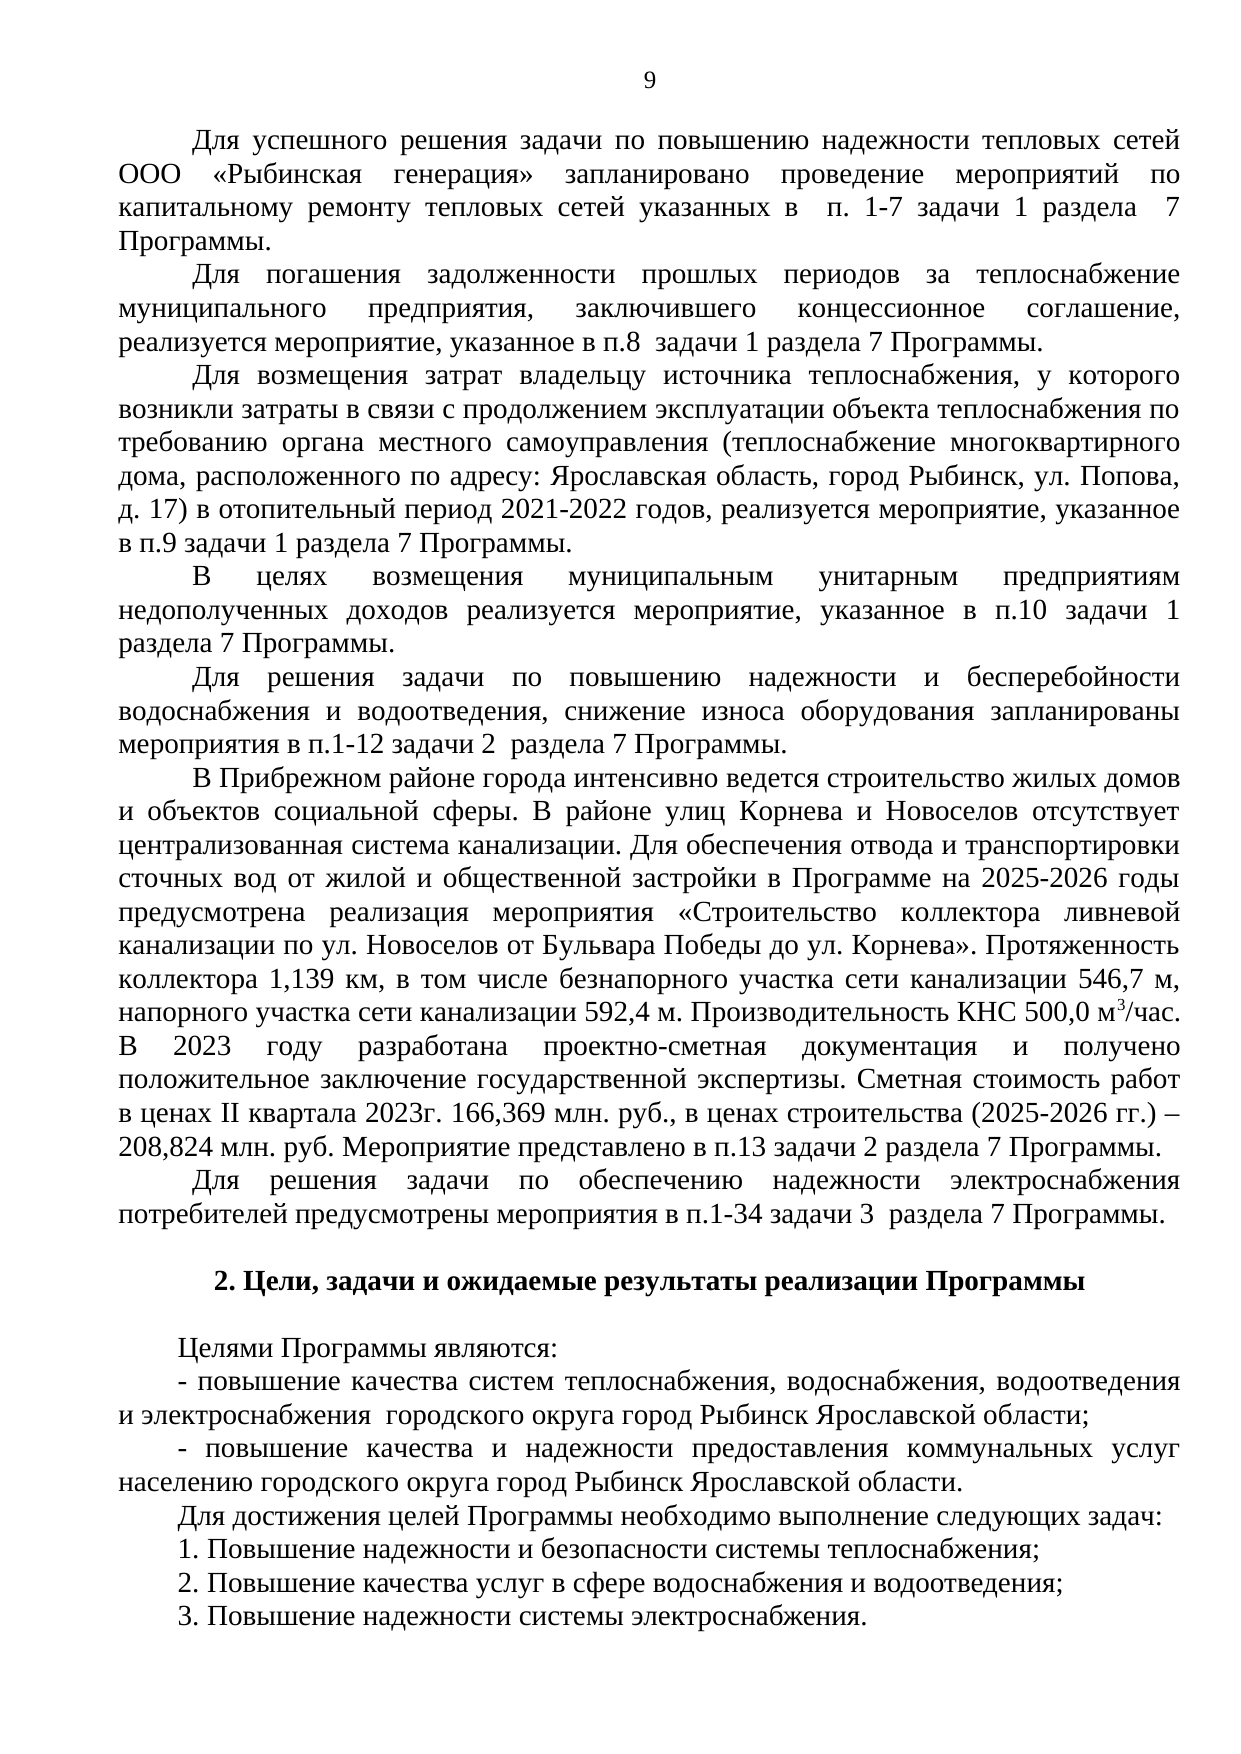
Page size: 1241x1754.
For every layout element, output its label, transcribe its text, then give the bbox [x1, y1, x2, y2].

text - повышение качества и надежности предоставления коммунальных услуг населению городского округа город Рыбинск Ярославской области. [118, 1431, 1181, 1498]
subtitle 2. Цели, задачи и ожидаемые результаты реализации Программы [118, 1263, 1181, 1296]
text Для погашения задолженности прошлых периодов за теплоснабжение муниципального предприятия, заключившего концессионное соглашение, реализуется мероприятие, указанное в п.8 задачи 1 раздела 7 Программы. [118, 257, 1181, 357]
text - повышение качества систем теплоснабжения, водоснабжения, водоотведения и электроснабжения городского округа город Рыбинск Ярославской области; [118, 1363, 1181, 1431]
list Повышение качества услуг в сфере водоснабжения и водоотведения; [177, 1565, 1134, 1598]
text Для решения задачи по повышению надежности и бесперебойности водоснабжения и водоотведения, снижение износа оборудования запланированы мероприятия в п.1-12 задачи 2 раздела 7 Программы. [118, 659, 1181, 760]
text Для успешного решения задачи по повышению надежности тепловых сетей ООО «Рыбинская генерация» запланировано проведение мероприятий по капитальному ремонту тепловых сетей указанных в п. 1-7 задачи 1 раздела 7 Программы. [118, 122, 1181, 257]
list Повышение надежности и безопасности системы теплоснабжения; [177, 1531, 1134, 1565]
text В целях возмещения муниципальным унитарным предприятиям недополученных доходов реализуется мероприятие, указанное в п.10 задачи 1 раздела 7 Программы. [118, 558, 1181, 659]
text В Прибрежном районе города интенсивно ведется строительство жилых домов и объектов социальной сферы. В районе улиц Корнева и Новоселов отсутствует централизованная система канализации. Для обеспечения отвода и транспортировки сточных вод от жилой и общественной застройки в Программе на 2025-2026 годы предусмотрена реализация мероприятия «Строительство коллектора ливневой канализации по ул. Новоселов от Бульвара Победы до ул. Корнева». Протяженность коллектора 1,139 км, в том числе безнапорного участка сети канализации 546,7 м, напорного участка сети канализации 592,4 м. Производительность КНС 500,0 м3/час. В 2023 году разработана проектно-сметная документация и получено положительное заключение государственной экспертизы. Сметная стоимость работ в ценах II квартала 2023г. 166,369 млн. руб., в ценах строительства (2025-2026 гг.) – 208,824 млн. руб. Мероприятие представлено в п.13 задачи 2 раздела 7 Программы. [118, 760, 1181, 1162]
text Целями Программы являются: [118, 1330, 1181, 1363]
text Для возмещения затрат владельцу источника теплоснабжения, у которого возникли затраты в связи с продолжением эксплуатации объекта теплоснабжения по требованию органа местного самоуправления (теплоснабжение многоквартирного дома, расположенного по адресу: Ярославская область, город Рыбинск, ул. Попова, д. 17) в отопительный период 2021-2022 годов, реализуется мероприятие, указанное в п.9 задачи 1 раздела 7 Программы. [118, 357, 1181, 558]
text Для решения задачи по обеспечению надежности электроснабжения потребителей предусмотрены мероприятия в п.1-34 задачи 3 раздела 7 Программы. [118, 1162, 1181, 1229]
text Для достижения целей Программы необходимо выполнение следующих задач: [118, 1498, 1181, 1531]
list Повышение надежности системы электроснабжения. [177, 1598, 1134, 1632]
